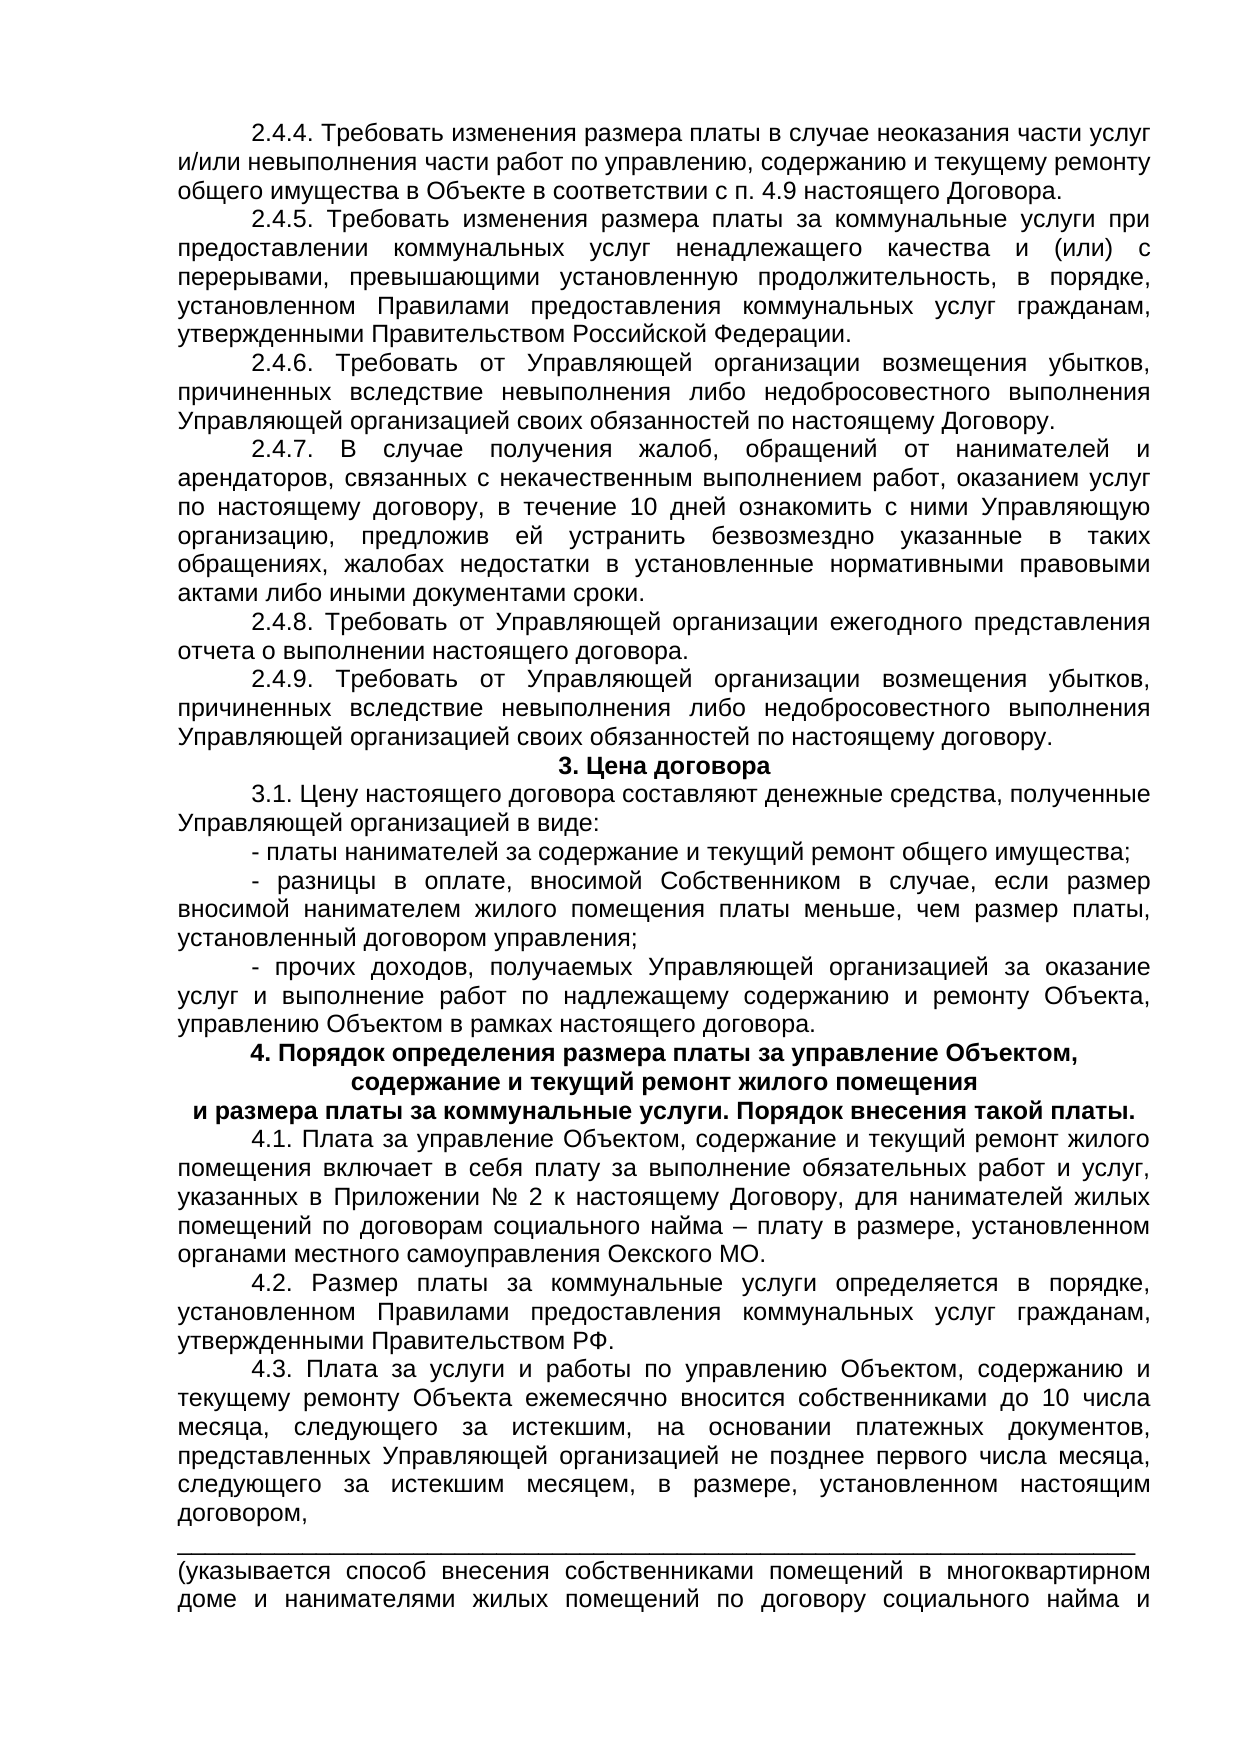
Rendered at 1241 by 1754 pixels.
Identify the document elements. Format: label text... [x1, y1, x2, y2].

text - прочих доходов, получаемых Управляющей организацией за оказание услуг и выполнение работ по надлежащему содержанию и ремонту Объекта, управлению Объектом в рамках настоящего договора. [177, 952, 1152, 1038]
text 4.3. Плата за услуги и работы по управлению Объектом, содержанию и текущему ремонту Объекта ежемесячно вносится собственниками до 10 числа месяца, следующего за истекшим, на основании платежных документов, представленных Управляющей организацией не позднее первого числа месяца, следующего за истекшим месяцем, в размере, установленном настоящим договором, _____________________________________________________________________ [177, 1354, 1152, 1556]
text 2.4.8. Требовать от Управляющей организации ежегодного представления отчета о выполнении настоящего договора. [177, 607, 1152, 664]
text 4.1. Плата за управление Объектом, содержание и текущий ремонт жилого помещения включает в себя плату за выполнение обязательных работ и услуг, указанных в Приложении № 2 к настоящему Договору, для нанимателей жилых помещений по договорам социального найма – плату в размере, установленном органами местного самоуправления Оекского МО. [177, 1124, 1152, 1268]
text 3.1. Цену настоящего договора составляют денежные средства, полученные Управляющей организацией в виде: [177, 779, 1152, 837]
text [177, 1556, 1152, 1613]
text 2.4.4. Требовать изменения размера платы в случае неоказания части услуг и/или невыполнения части работ по управлению, содержанию и текущему ремонту общего имущества в Объекте в соответствии с п. 4.9 настоящего Договора. [177, 118, 1152, 204]
text 2.4.9. Требовать от Управляющей организации возмещения убытков, причиненных вследствие невыполнения либо недобросовестного выполнения Управляющей организацией своих обязанностей по настоящему договору. [177, 664, 1152, 751]
text 3. Цена договора [177, 751, 1152, 779]
text 2.4.6. Требовать от Управляющей организации возмещения убытков, причиненных вследствие невыполнения либо недобросовестного выполнения Управляющей организацией своих обязанностей по настоящему Договору. [177, 348, 1152, 434]
text 2.4.5. Требовать изменения размера платы за коммунальные услуги при предоставлении коммунальных услуг ненадлежащего качества и (или) с перерывами, превышающими установленную продолжительность, в порядке, установленном Правилами предоставления коммунальных услуг гражданам, утвержденными Правительством Российской Федерации. [177, 204, 1152, 348]
text 4. Порядок определения размера платы за управление Объектом, [177, 1038, 1152, 1067]
text содержание и текущий ремонт жилого помещения [177, 1067, 1152, 1096]
text и размера платы за коммунальные услуги. Порядок внесения такой платы. [177, 1096, 1152, 1124]
text - платы нанимателей за содержание и текущий ремонт общего имущества; [177, 837, 1152, 866]
text 2.4.7. В случае получения жалоб, обращений от нанимателей и арендаторов, связанных с некачественным выполнением работ, оказанием услуг по настоящему договору, в течение 10 дней ознакомить с ними Управляющую организацию, предложив ей устранить безвозмездно указанные в таких обращениях, жалобах недостатки в установленные нормативными правовыми актами либо иными документами сроки. [177, 434, 1152, 607]
text - разницы в оплате, вносимой Собственником в случае, если размер вносимой нанимателем жилого помещения платы меньше, чем размер платы, установленный договором управления; [177, 866, 1152, 952]
text 4.2. Размер платы за коммунальные услуги определяется в порядке, установленном Правилами предоставления коммунальных услуг гражданам, утвержденными Правительством РФ. [177, 1268, 1152, 1354]
